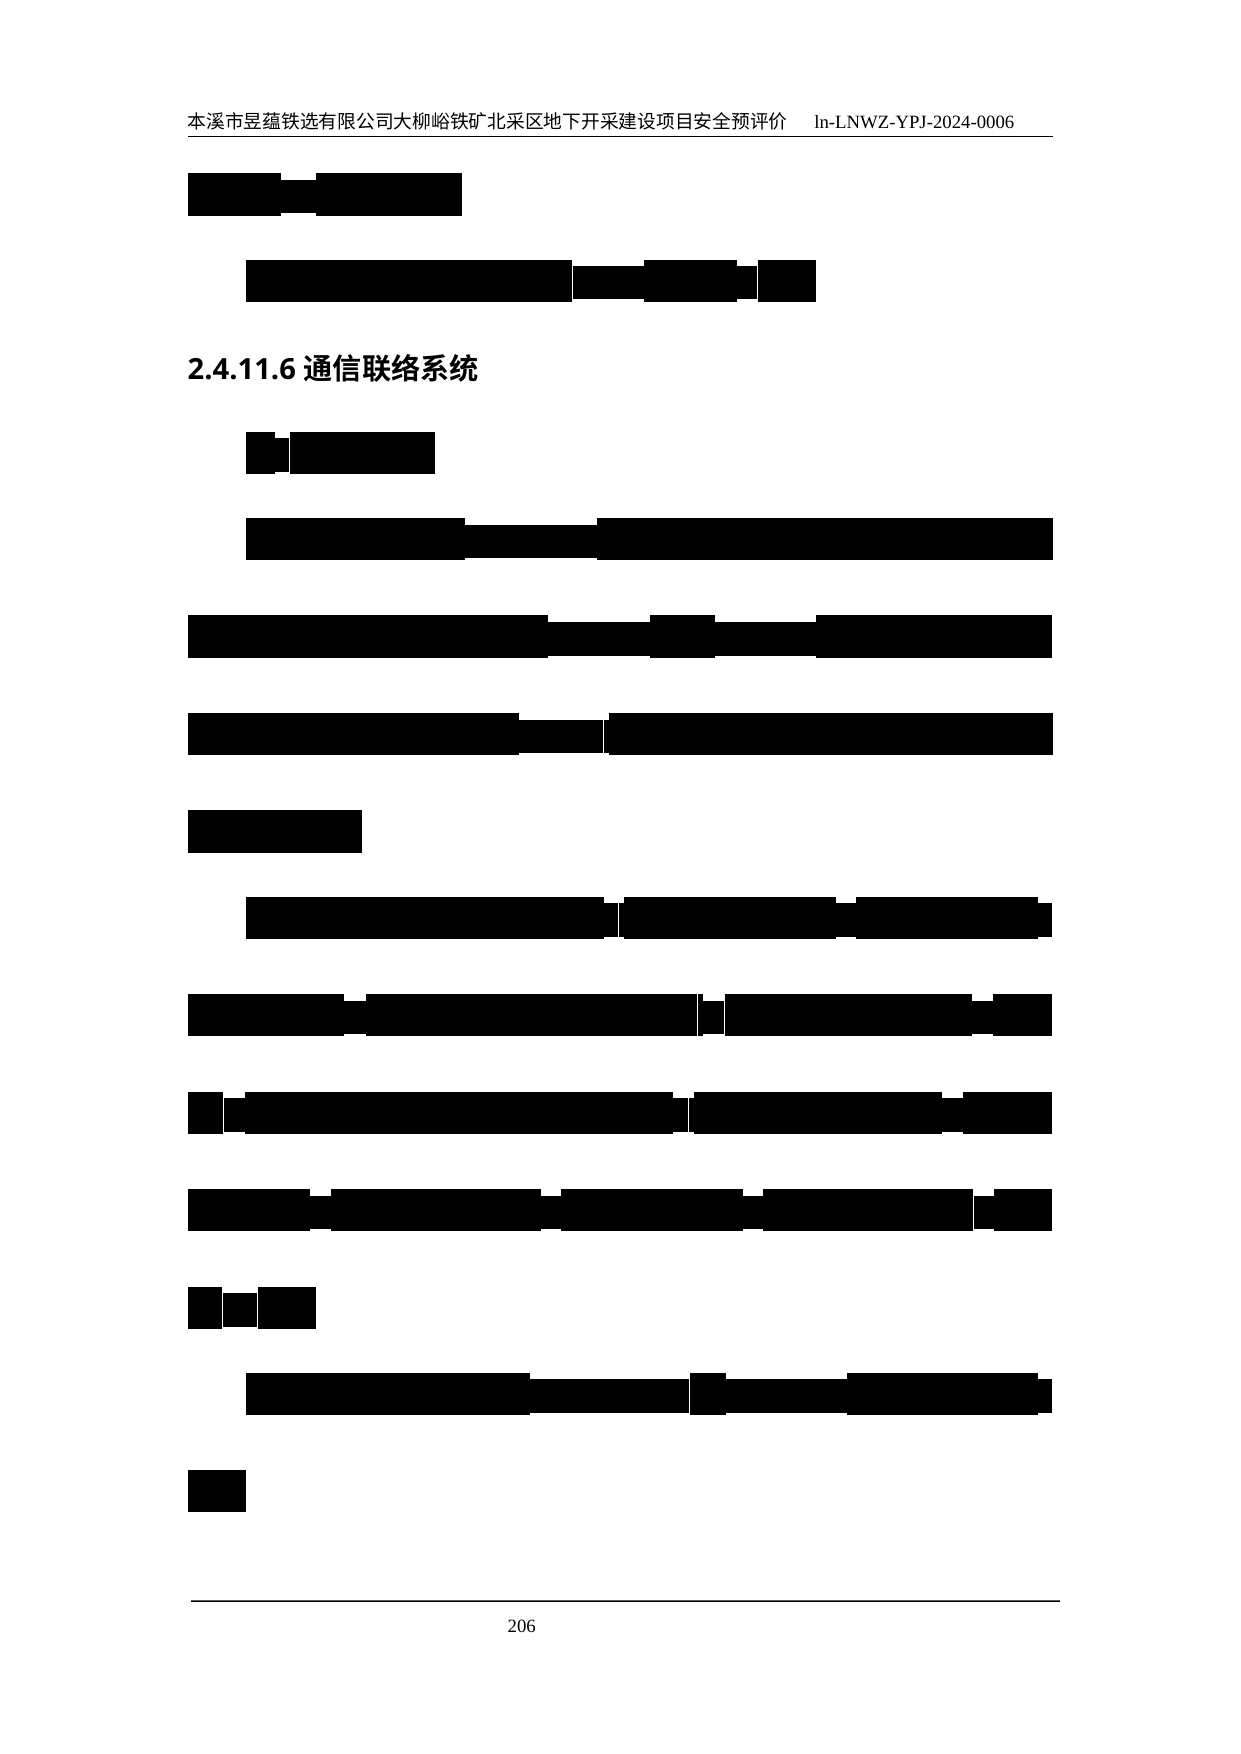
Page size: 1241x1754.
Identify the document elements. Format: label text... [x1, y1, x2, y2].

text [187, 162, 1053, 227]
text 地表调度室采用KTJ4H-20型程控交换机，具有防水、防腐、防尘功能，矿用接线盒采用JA-1-10以及JA-1-20型，电话机地表采用普通电话机，井下采用KTH-3型本安型电话机。电话机安装地点及数量如下： [187, 507, 1053, 864]
text 根据通讯要求，选择ZRC-MHYA型10×2×0.4阻燃通讯电缆2条。 [187, 1361, 1053, 1524]
text 2.4.11.6 通信联络系统 [187, 334, 1053, 399]
text 地表普通型电话机：调度室2台、矿长办公室1台、通风机房1台、变电所1台、安全生产技术办公室1台、出入井登记室1台，共8台；井下本安型电话机：水泵房1台、矿房工作面共8台、掘进工作面4台、采准工作面4台、井底车场4台、井下配电室1台，共24台。 [187, 885, 1053, 1340]
text （1）系统设置 [187, 420, 1053, 485]
text 设计采用三通及阀门规格DN70，数量7个。 [187, 248, 1053, 313]
